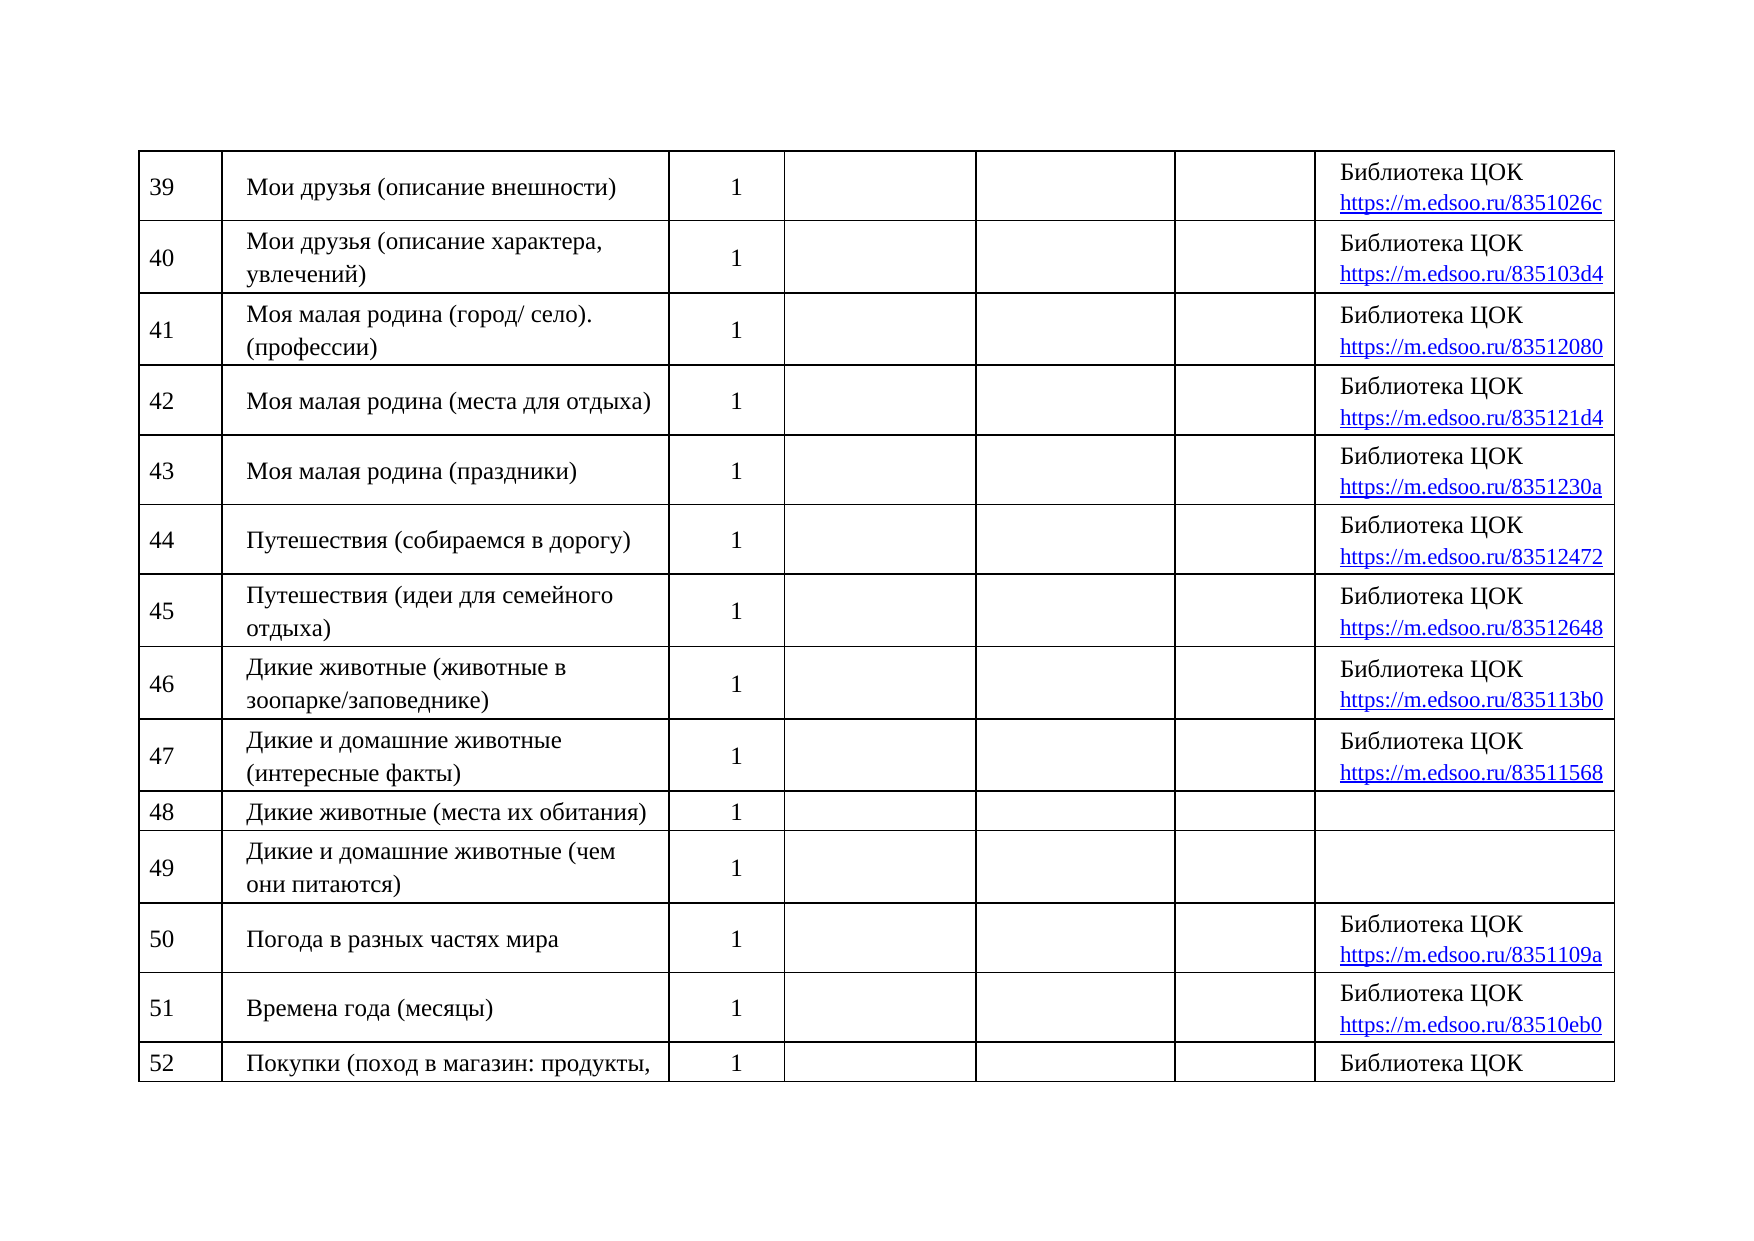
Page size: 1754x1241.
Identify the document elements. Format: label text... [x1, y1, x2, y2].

table_cell Библиотека ЦОК https://m.edsoo.ru/835103d4 [1316, 221, 1614, 292]
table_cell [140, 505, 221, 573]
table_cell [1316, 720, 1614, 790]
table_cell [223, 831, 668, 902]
table_cell [1176, 152, 1314, 219]
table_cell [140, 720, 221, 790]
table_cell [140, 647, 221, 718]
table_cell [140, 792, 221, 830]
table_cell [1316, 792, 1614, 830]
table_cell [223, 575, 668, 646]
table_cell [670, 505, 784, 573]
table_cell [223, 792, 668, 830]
table_cell 39 [140, 152, 221, 219]
table_cell [1176, 221, 1314, 292]
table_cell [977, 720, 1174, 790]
table_cell Мои друзья (описание внешности) [223, 152, 668, 219]
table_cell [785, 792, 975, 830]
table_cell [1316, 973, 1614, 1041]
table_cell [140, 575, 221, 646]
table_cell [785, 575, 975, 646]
table_cell 1 [670, 152, 784, 219]
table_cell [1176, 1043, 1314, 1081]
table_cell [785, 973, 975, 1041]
table_cell [977, 294, 1174, 364]
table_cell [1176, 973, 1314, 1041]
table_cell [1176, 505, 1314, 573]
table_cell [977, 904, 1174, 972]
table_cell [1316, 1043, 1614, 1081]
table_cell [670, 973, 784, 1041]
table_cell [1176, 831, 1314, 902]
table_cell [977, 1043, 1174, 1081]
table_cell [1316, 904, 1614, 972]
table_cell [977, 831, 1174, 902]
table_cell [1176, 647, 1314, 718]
table_cell Моя малая родина (праздники) [223, 436, 668, 503]
table_cell [977, 152, 1174, 219]
table_cell Моя малая родина (город/ село). (профессии) [223, 294, 668, 364]
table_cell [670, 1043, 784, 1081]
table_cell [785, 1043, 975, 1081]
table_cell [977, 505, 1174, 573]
table_cell [977, 221, 1174, 292]
table_cell Библиотека ЦОК https://m.edsoo.ru/8351026c [1316, 152, 1614, 219]
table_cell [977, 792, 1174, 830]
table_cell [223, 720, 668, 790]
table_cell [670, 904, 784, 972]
table_cell Моя малая родина (места для отдыха) [223, 366, 668, 434]
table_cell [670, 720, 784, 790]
table_cell [785, 221, 975, 292]
table_cell Мои друзья (описание характера, увлечений) [223, 221, 668, 292]
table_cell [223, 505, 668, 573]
table_cell [785, 152, 975, 219]
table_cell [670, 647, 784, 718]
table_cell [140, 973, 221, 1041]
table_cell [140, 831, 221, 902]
table_cell 1 [670, 366, 784, 434]
table_cell Библиотека ЦОК https://m.edsoo.ru/835121d4 [1316, 366, 1614, 434]
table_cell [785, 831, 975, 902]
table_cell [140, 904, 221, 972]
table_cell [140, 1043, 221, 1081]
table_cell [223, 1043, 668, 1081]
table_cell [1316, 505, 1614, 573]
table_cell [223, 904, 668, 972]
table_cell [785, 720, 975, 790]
table_cell 1 [670, 294, 784, 364]
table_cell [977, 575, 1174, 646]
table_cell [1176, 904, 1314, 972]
table_cell [1176, 366, 1314, 434]
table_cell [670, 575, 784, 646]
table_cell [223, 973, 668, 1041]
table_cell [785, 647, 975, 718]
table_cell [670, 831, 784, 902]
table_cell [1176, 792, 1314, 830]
table_cell Библиотека ЦОК https://m.edsoo.ru/8351230a [1316, 436, 1614, 503]
table_cell 43 [140, 436, 221, 503]
table_cell [785, 366, 975, 434]
table_cell 41 [140, 294, 221, 364]
table_cell [785, 294, 975, 364]
table_cell 40 [140, 221, 221, 292]
table_cell Библиотека ЦОК https://m.edsoo.ru/83512080 [1316, 294, 1614, 364]
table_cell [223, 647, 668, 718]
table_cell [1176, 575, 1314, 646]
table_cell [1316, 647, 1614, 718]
table_cell [1176, 436, 1314, 503]
table_cell [977, 366, 1174, 434]
table_cell [977, 436, 1174, 503]
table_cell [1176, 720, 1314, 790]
table_cell [785, 436, 975, 503]
table_cell 1 [670, 221, 784, 292]
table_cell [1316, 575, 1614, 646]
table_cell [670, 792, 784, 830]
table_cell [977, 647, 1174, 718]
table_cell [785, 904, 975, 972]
table_cell [1176, 294, 1314, 364]
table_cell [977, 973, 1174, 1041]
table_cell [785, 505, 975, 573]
table_cell 42 [140, 366, 221, 434]
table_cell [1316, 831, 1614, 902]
table_cell 1 [670, 436, 784, 503]
